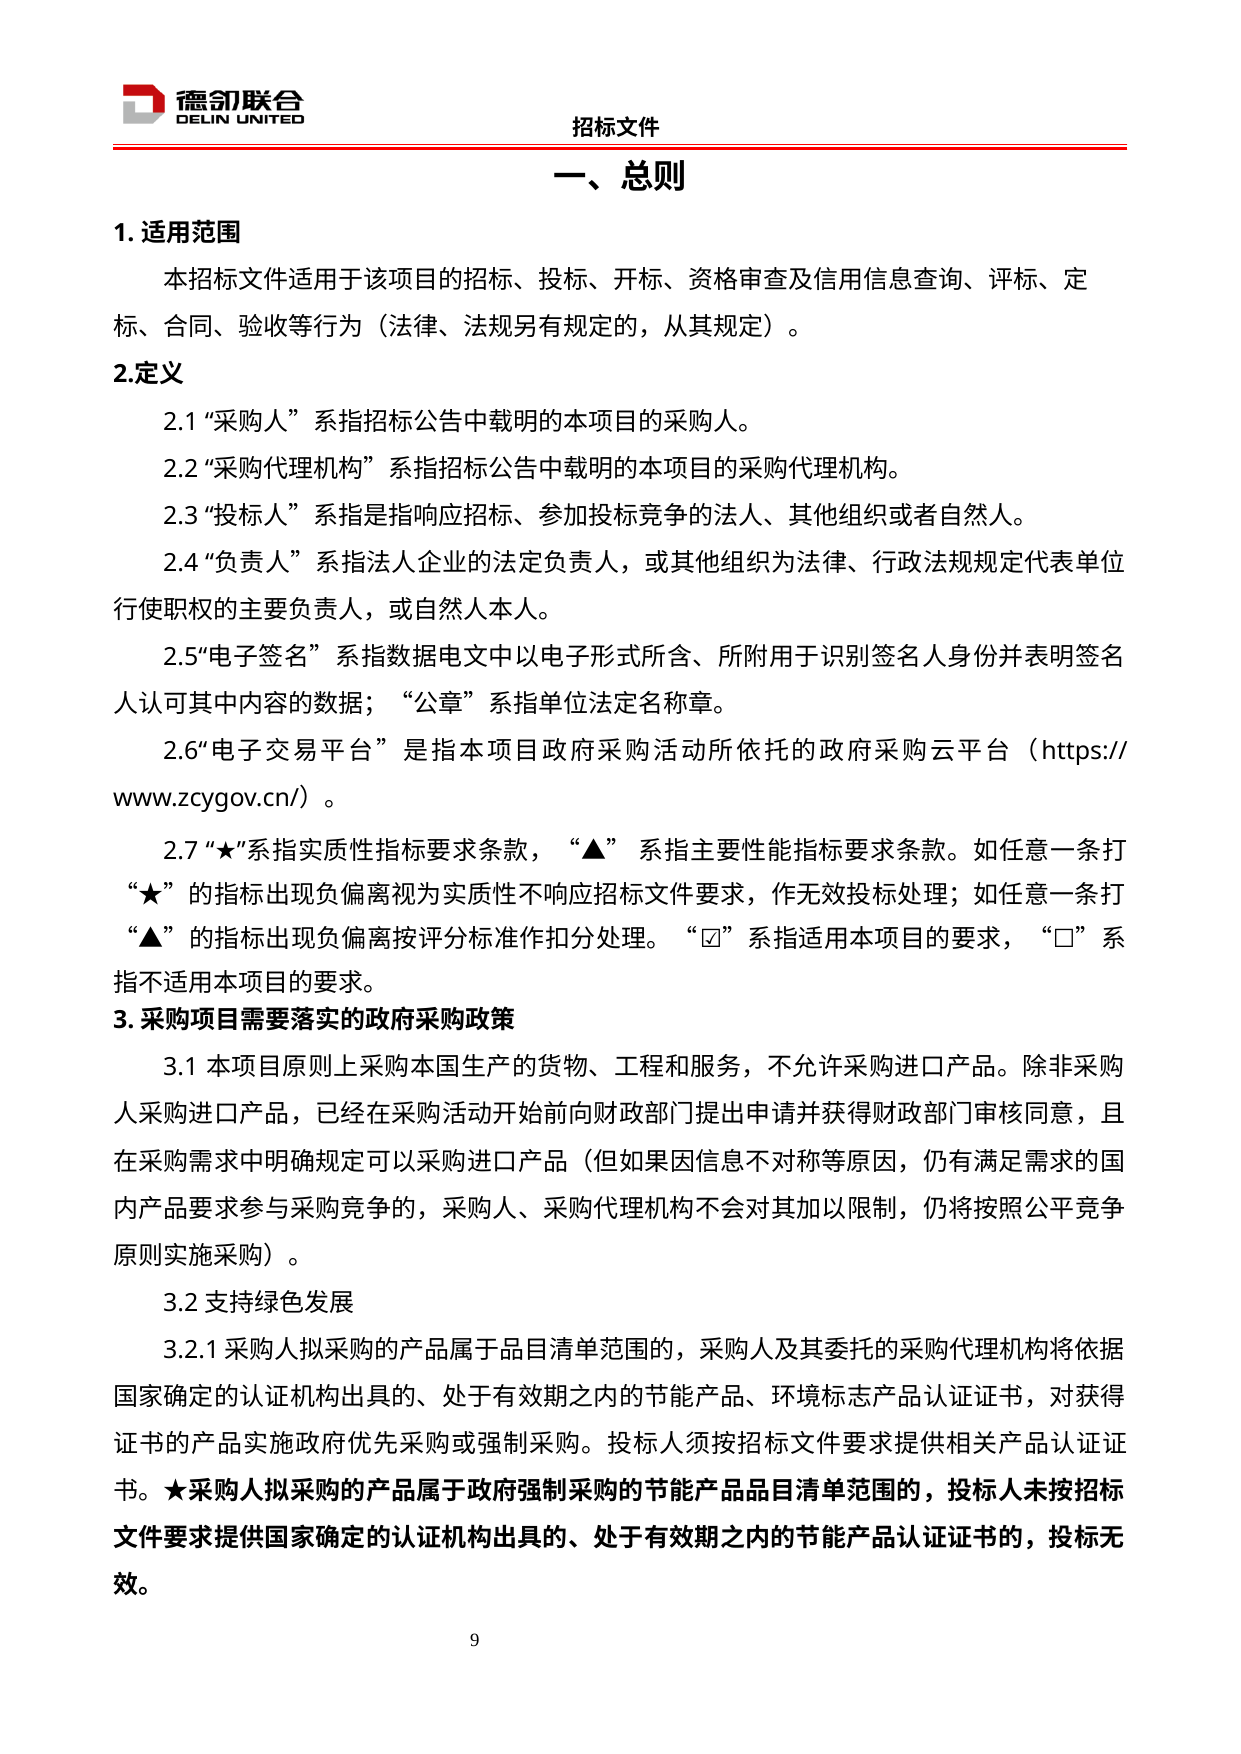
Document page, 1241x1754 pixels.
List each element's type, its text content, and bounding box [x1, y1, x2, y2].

text 2.2 “采购代理机构”系指招标公告中载明的本项目的采购代理机构。 [113, 448, 1127, 484]
text 2.6“电子交易平台”是指本项目政府采购活动所依托的政府采购云平台（https://www.zcygov.cn/）。 [113, 731, 1127, 814]
text 3.2 支持绿色发展 [113, 1282, 1127, 1318]
text 2.4 “负责人”系指法人企业的法定负责人，或其他组织为法律、行政法规规定代表单位行使职权的主要负责人，或自然人本人。 [113, 542, 1127, 626]
text 2.定义 [113, 354, 1127, 390]
text 3.2.1采购人拟采购的产品属于品目清单范围的，采购人及其委托的采购代理机构将依据国家确定的认证机构出具的、处于有效期之内的节能产品、环境标志产品认证证书，对获得证书的产品实施政府优先采购或强制采购。投标人须按招标文件要求提供相关产品认证证书。★采购人拟采购的产品属于政府强制采购的节能产品品目清单范围的，投标人未按招标文件要求提供国家确定的认证机构出具的、处于有效期之内的节能产品认证证书的，投标无效。 [113, 1329, 1127, 1601]
text 2.3 “投标人”系指是指响应招标、参加投标竞争的法人、其他组织或者自然人。 [113, 495, 1127, 531]
text 2.7 “★”系指实质性指标要求条款，“▲” 系指主要性能指标要求条款。如任意一条打“★”的指标出现负偏离视为实质性不响应招标文件要求，作无效投标处理；如任意一条打“▲”的指标出现负偏离按评分标准作扣分处理。“☑”系指适用本项目的要求，“☐”系指不适用本项目的要求。 [113, 825, 1127, 1000]
text 本招标文件适用于该项目的招标、投标、开标、资格审查及信用信息查询、评标、定标、合同、验收等行为（法律、法规另有规定的，从其规定）。 [113, 260, 1127, 343]
text 1. 适用范围 [113, 213, 1127, 249]
picture [91, 77, 332, 137]
text 3. 采购项目需要落实的政府采购政策 [113, 1000, 1127, 1036]
text 2.5“电子签名”系指数据电文中以电子形式所含、所附用于识别签名人身份并表明签名人认可其中内容的数据；“公章”系指单位法定名称章。 [113, 636, 1127, 720]
text 3.1 本项目原则上采购本国生产的货物、工程和服务，不允许采购进口产品。除非采购人采购进口产品，已经在采购活动开始前向财政部门提出申请并获得财政部门审核同意，且在采购需求中明确规定可以采购进口产品（但如果因信息不对称等原因，仍有满足需求的国内产品要求参与采购竞争的，采购人、采购代理机构不会对其加以限制，仍将按照公平竞争原则实施采购）。 [113, 1047, 1127, 1271]
text 一、总则 [113, 150, 1127, 198]
text 2.1 “采购人”系指招标公告中载明的本项目的采购人。 [113, 401, 1127, 437]
